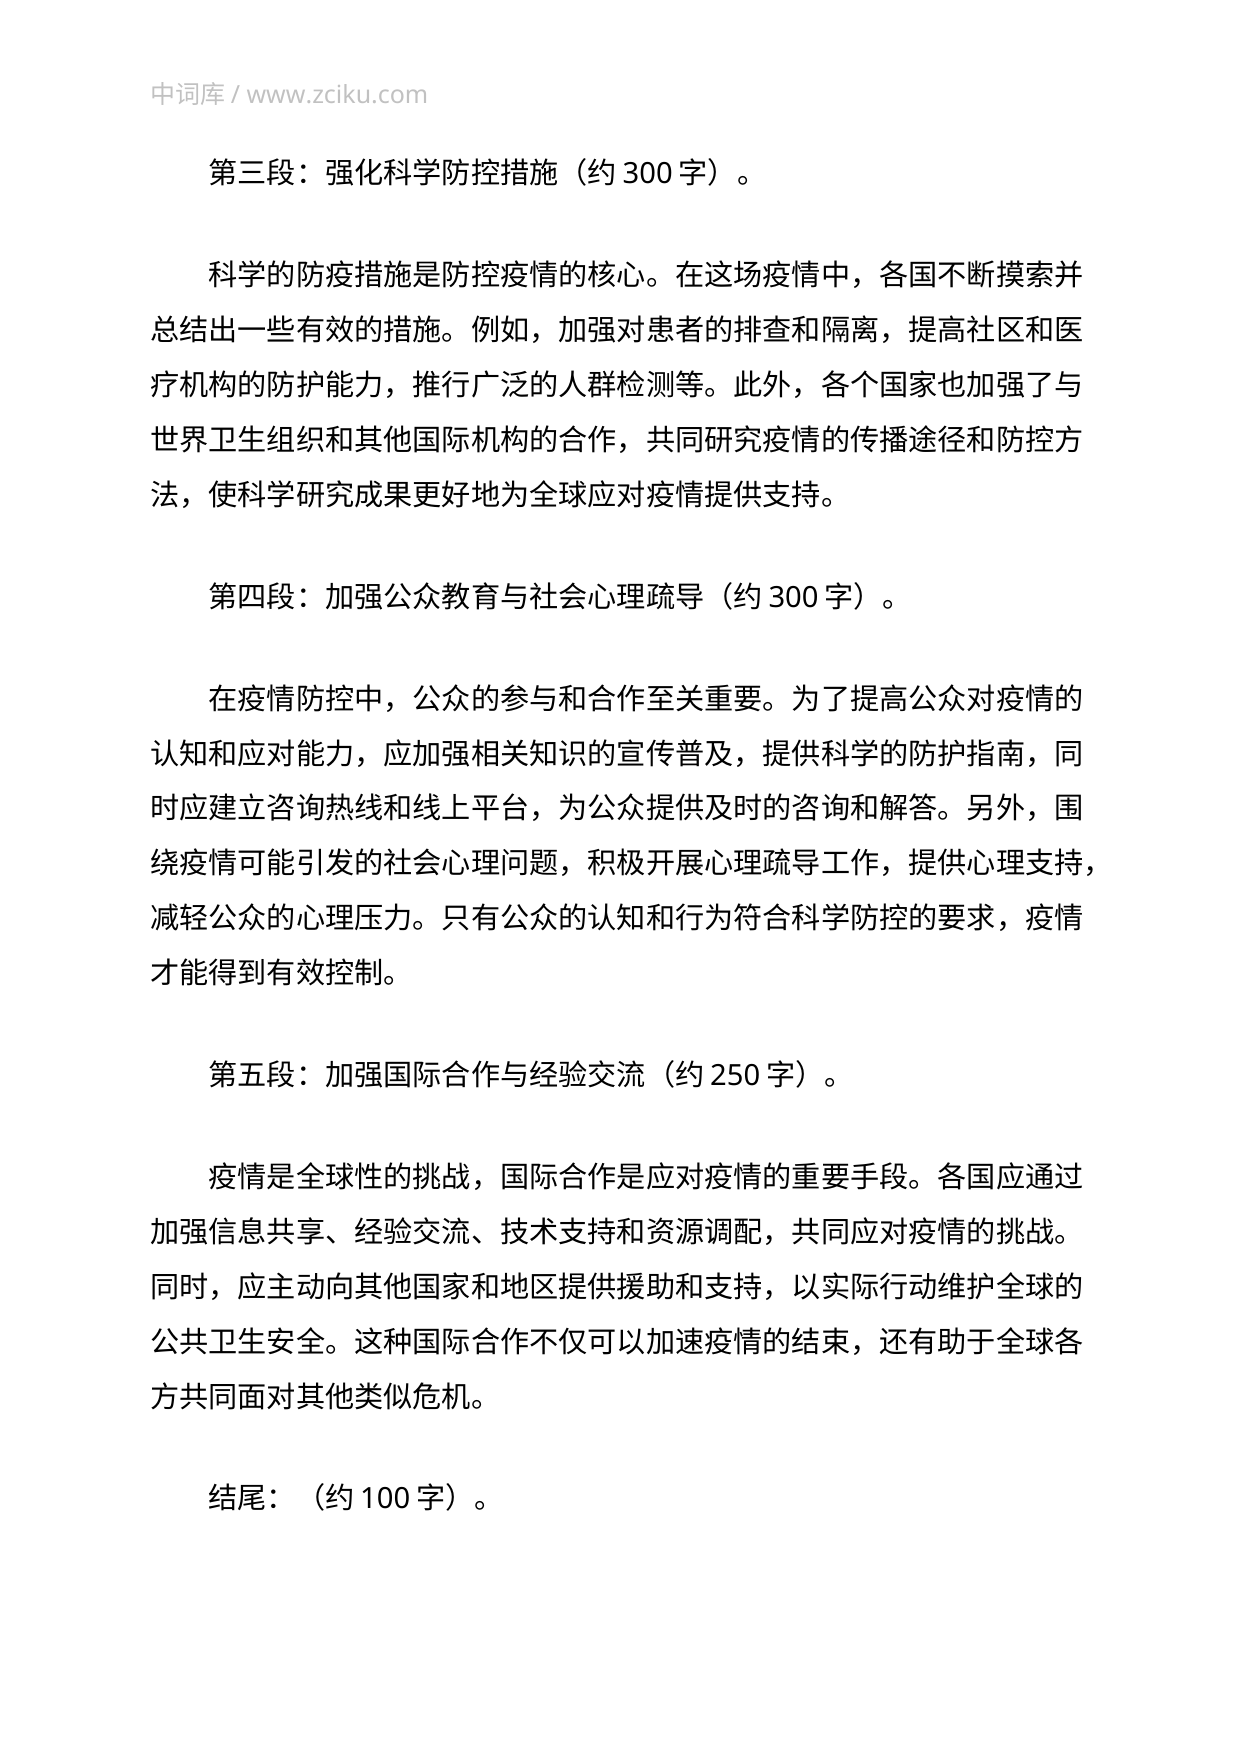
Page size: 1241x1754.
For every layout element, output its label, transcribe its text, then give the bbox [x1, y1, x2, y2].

text 在疫情防控中，公众的参与和合作至关重要。为了提高公众对疫情的认知和应对能力，应加强相关知识的宣传普及，提供科学的防护指南，同时应建立咨询热线和线上平台，为公众提供及时的咨询和解答。另外，围绕疫情可能引发的社会心理问题，积极开展心理疏导工作，提供心理支持，减轻公众的心理压力。只有公众的认知和行为符合科学防控的要求，疫情才能得到有效控制。 [150, 675, 1090, 992]
text 第三段：强化科学防控措施（约300字）。 [150, 150, 1090, 192]
text 科学的防疫措施是防控疫情的核心。在这场疫情中，各国不断摸索并总结出一些有效的措施。例如，加强对患者的排查和隔离，提高社区和医疗机构的防护能力，推行广泛的人群检测等。此外，各个国家也加强了与世界卫生组织和其他国际机构的合作，共同研究疫情的传播途径和防控方法，使科学研究成果更好地为全球应对疫情提供支持。 [150, 252, 1090, 514]
text 第五段：加强国际合作与经验交流（约250字）。 [150, 1052, 1090, 1094]
text 第四段：加强公众教育与社会心理疏导（约300字）。 [150, 573, 1090, 616]
text 疫情是全球性的挑战，国际合作是应对疫情的重要手段。各国应通过加强信息共享、经验交流、技术支持和资源调配，共同应对疫情的挑战。同时，应主动向其他国家和地区提供援助和支持，以实际行动维护全球的公共卫生安全。这种国际合作不仅可以加速疫情的结束，还有助于全球各方共同面对其他类似危机。 [150, 1153, 1090, 1415]
text 结尾：（约100字）。 [150, 1475, 1090, 1517]
